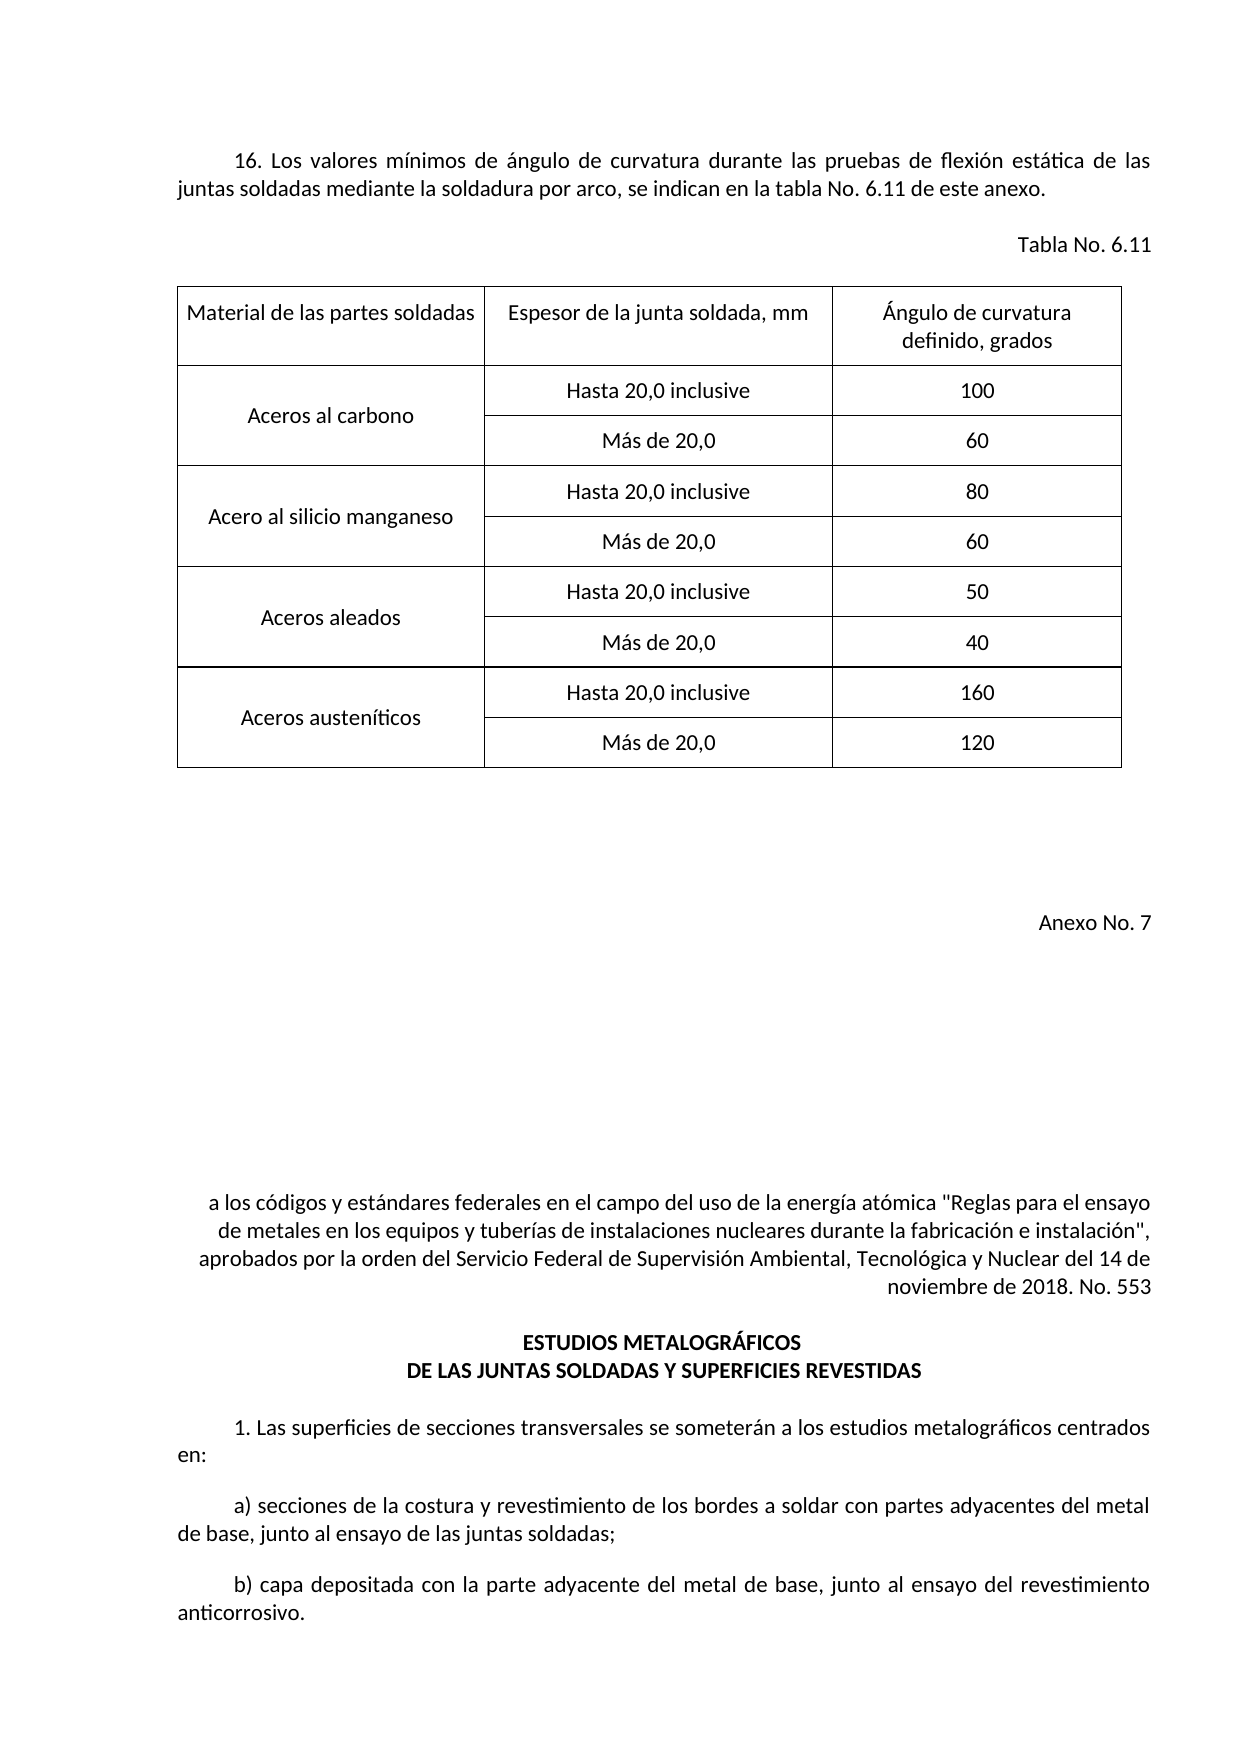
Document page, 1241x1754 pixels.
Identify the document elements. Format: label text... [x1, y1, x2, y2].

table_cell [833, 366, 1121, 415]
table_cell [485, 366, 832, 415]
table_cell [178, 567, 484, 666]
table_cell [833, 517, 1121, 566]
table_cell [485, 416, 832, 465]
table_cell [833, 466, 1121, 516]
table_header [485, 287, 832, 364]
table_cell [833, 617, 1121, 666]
title ESTUDIOS METALOGRÁFICOS DE LAS JUNTAS SOLDADAS Y SUPERFICIES REVESTIDAS [177, 1328, 1152, 1384]
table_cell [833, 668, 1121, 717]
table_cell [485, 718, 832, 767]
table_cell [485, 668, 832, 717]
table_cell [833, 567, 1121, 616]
text 16. Los valores mínimos de ángulo de curvatura durante las pruebas de flexión estática de las juntas soldadas mediante la soldadura por arco, se indican en la tabla No. 6.11 de este anexo. [177, 146, 1152, 202]
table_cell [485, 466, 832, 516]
text b) capa depositada con la parte adyacente del metal de base, junto al ensayo del revestimiento anticorrosivo. [177, 1571, 1152, 1627]
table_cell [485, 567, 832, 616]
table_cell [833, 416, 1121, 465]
text а) secciones de la costura y revestimiento de los bordes a soldar con partes adyacentes del metal de base, junto al ensayo de las juntas soldadas; [177, 1492, 1152, 1548]
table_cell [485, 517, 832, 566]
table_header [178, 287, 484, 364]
text Tabla No. 6.11 [177, 230, 1152, 258]
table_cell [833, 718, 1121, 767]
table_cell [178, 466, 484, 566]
text Anexo No. 7 a los códigos y estándares federales en el campo del uso de la energía atómica "Reglas para el ensayo de metales en los equipos y tuberías de instalaciones nucleares durante la fabricación e instalación", aprobados por la orden del Servicio Federal de Supervisión Ambiental, Tecnológica y Nuclear del 14 de noviembre de 2018. No. 553 [177, 908, 1152, 1301]
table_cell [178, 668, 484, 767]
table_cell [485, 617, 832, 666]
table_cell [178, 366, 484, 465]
text 1. Las superficies de secciones transversales se someterán a los estudios metalográficos centrados en: [177, 1413, 1152, 1469]
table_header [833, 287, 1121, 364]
